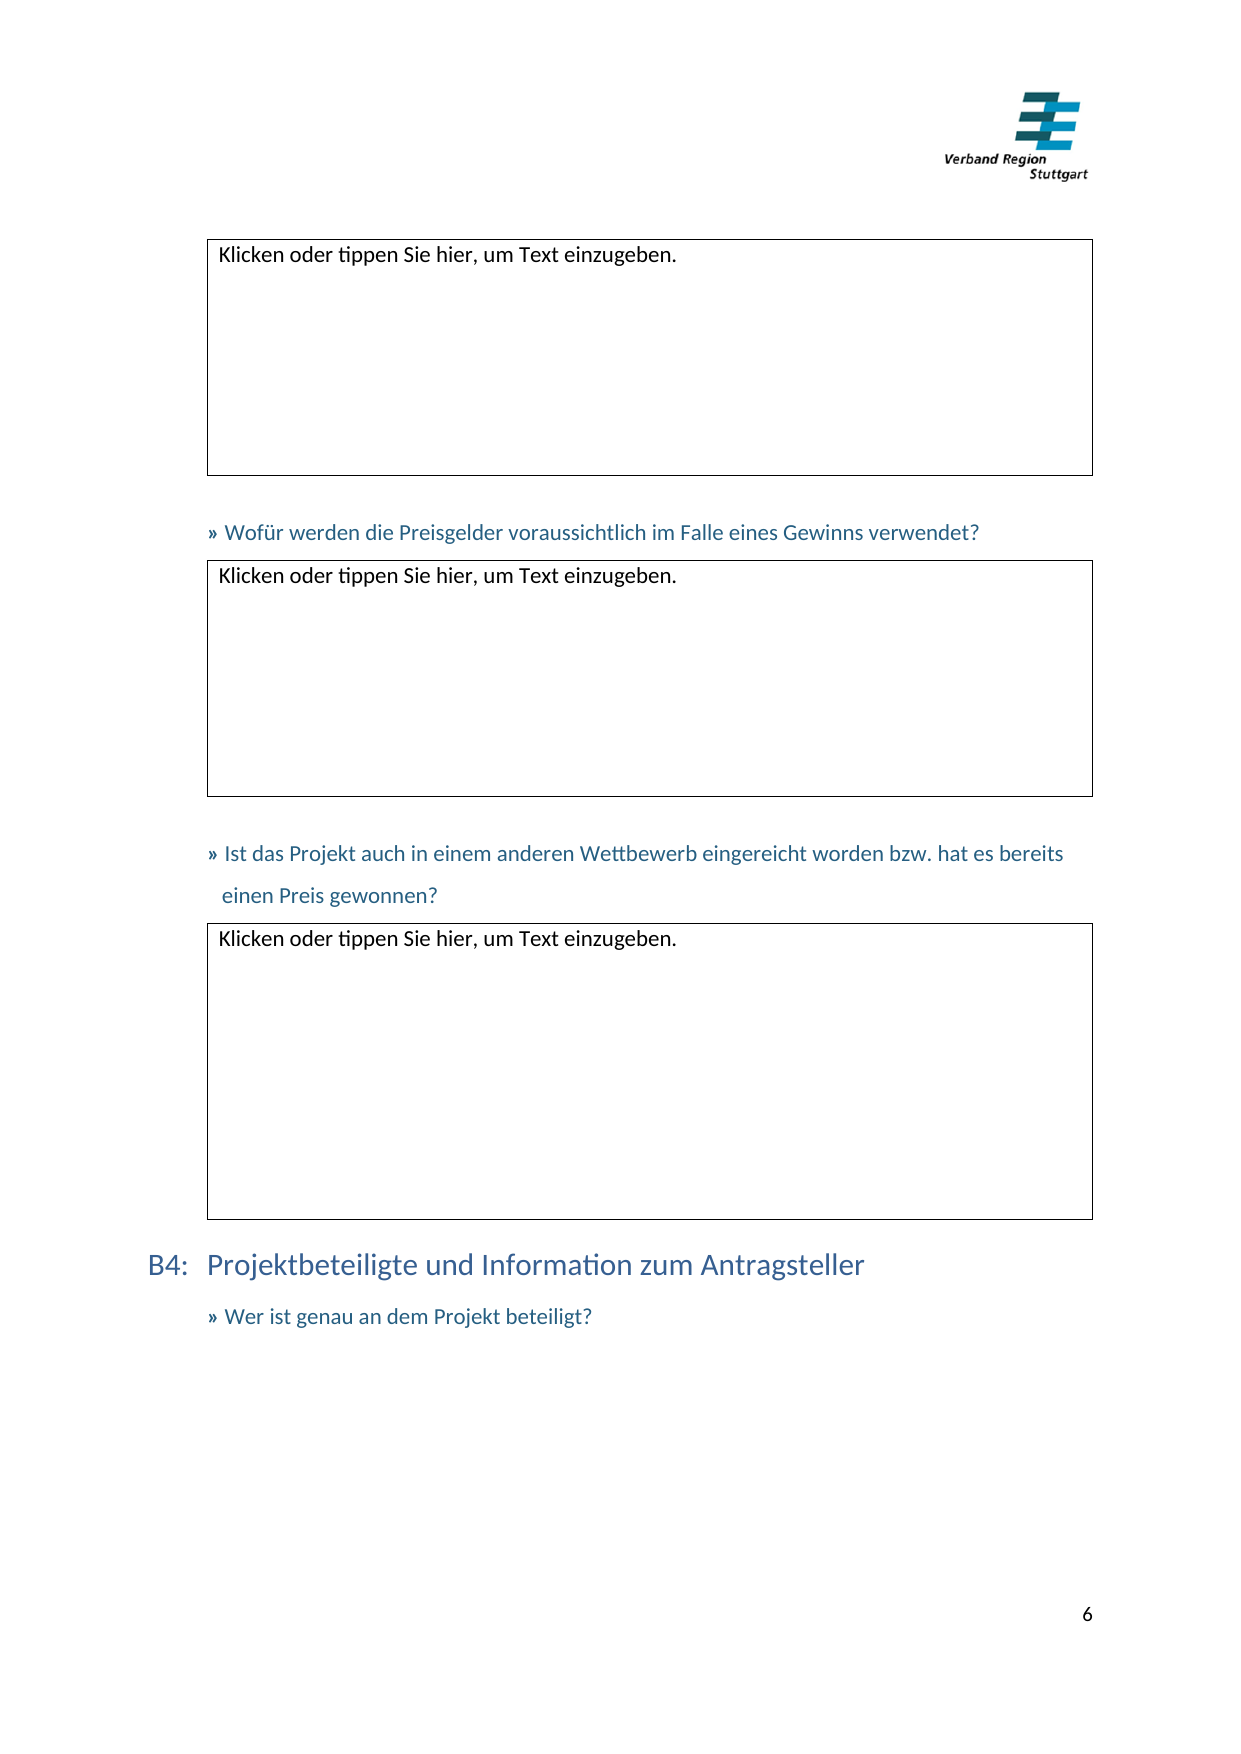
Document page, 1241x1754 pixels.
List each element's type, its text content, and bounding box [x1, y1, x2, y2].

text » Ist das Projekt auch in einem anderen Wettbewerb eingereicht worden bzw. hat es bereits einen Preis gewonnen? [207, 839, 1092, 909]
subtitle B4: Projektbeteiligte und Information zum Antragsteller [148, 1244, 1092, 1283]
text » Wofür werden die Preisgelder voraussichtlich im Falle eines Gewinns verwendet? [207, 518, 1092, 546]
picture [941, 86, 1093, 186]
text » Wer ist genau an dem Projekt beteiligt? [207, 1302, 1092, 1330]
